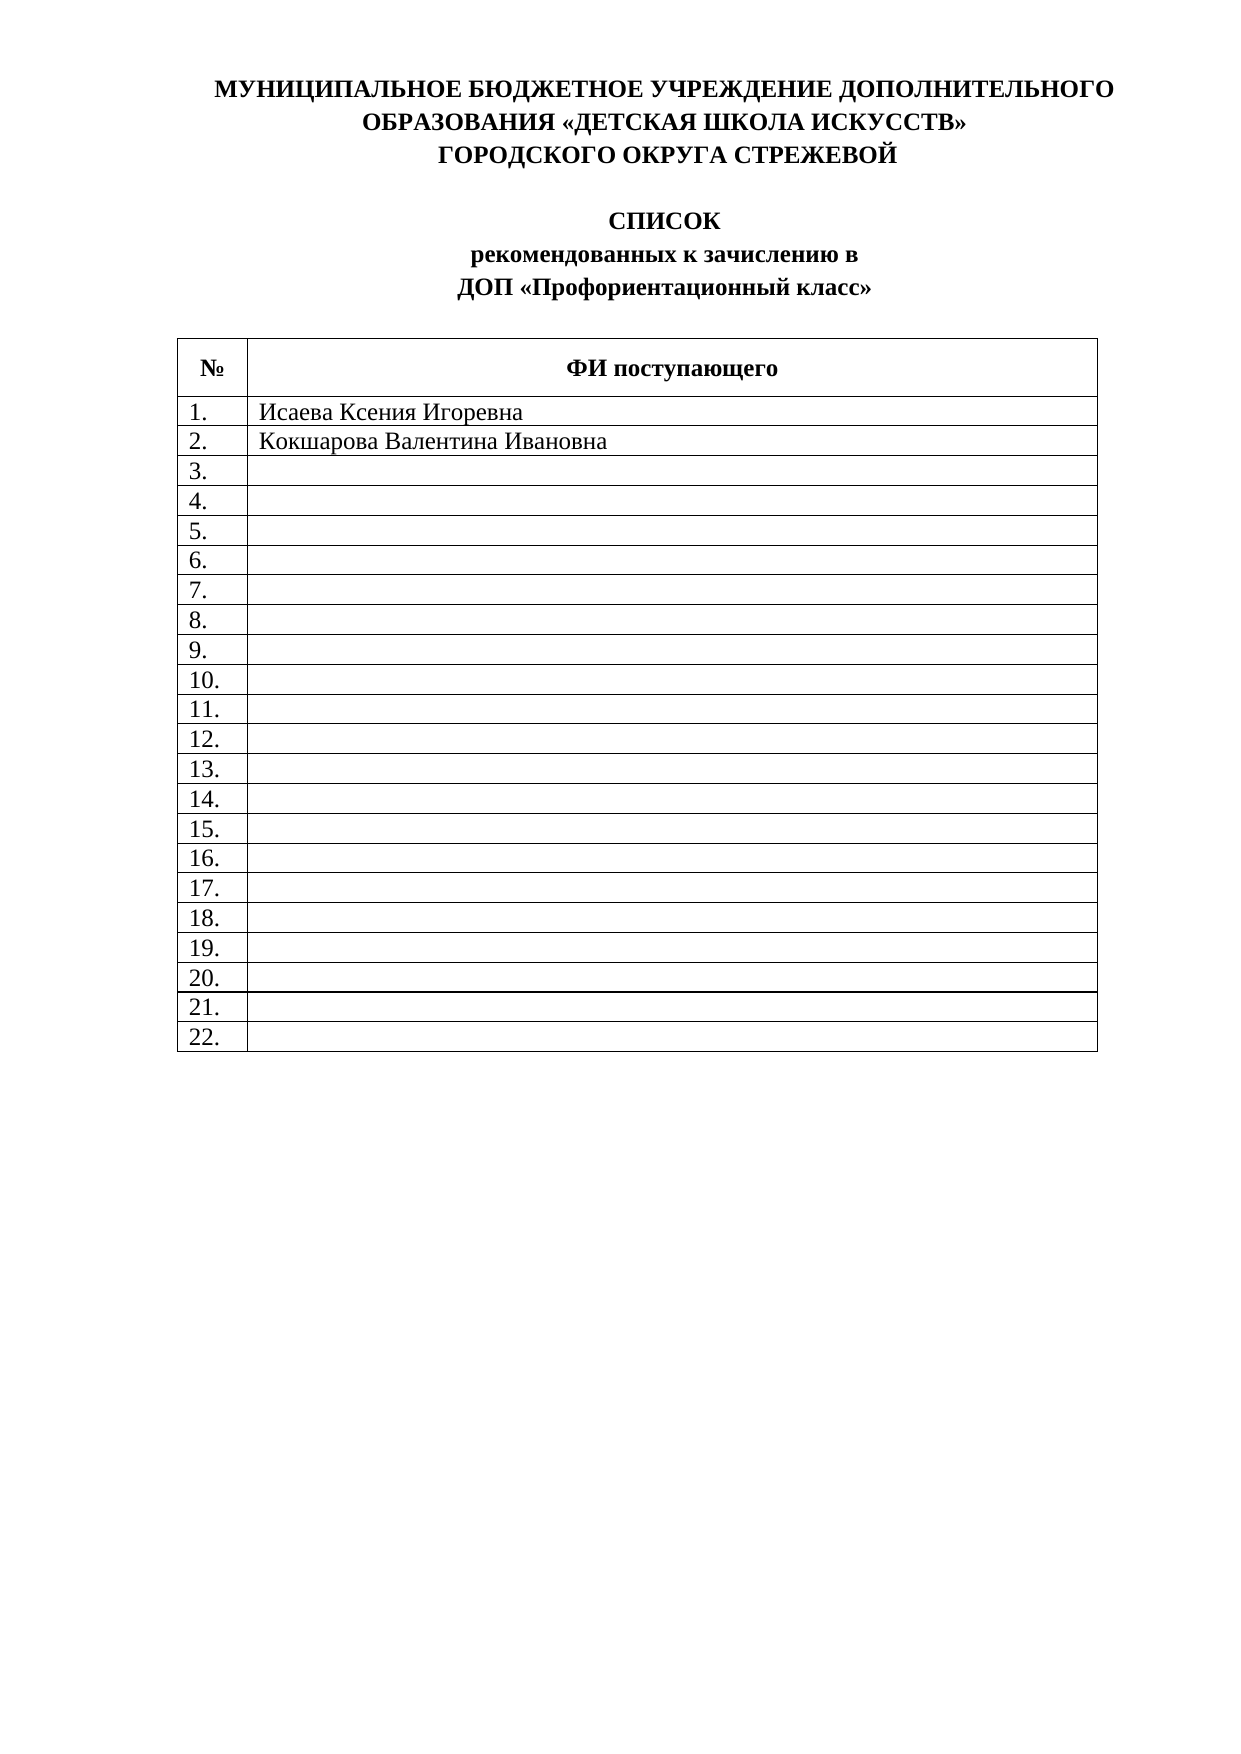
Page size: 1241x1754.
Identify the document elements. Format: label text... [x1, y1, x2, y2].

table_cell [178, 665, 247, 693]
table_cell [178, 903, 247, 932]
table_cell [178, 397, 247, 425]
table_cell [178, 605, 247, 634]
table_cell [178, 873, 247, 902]
table_cell [178, 1022, 247, 1051]
table_cell [248, 784, 1097, 813]
table_cell [178, 426, 247, 455]
table_cell [178, 635, 247, 664]
table_cell [178, 546, 247, 574]
table_cell [248, 814, 1097, 842]
table_cell [178, 575, 247, 604]
table_cell [178, 844, 247, 872]
table_cell [178, 754, 247, 783]
table_cell [178, 516, 247, 544]
table_cell [248, 605, 1097, 634]
table_cell [178, 814, 247, 842]
table_cell [248, 516, 1097, 544]
table_cell [248, 903, 1097, 932]
table_cell [178, 933, 247, 962]
table_cell [178, 993, 247, 1021]
table_cell [248, 844, 1097, 872]
table_cell [248, 724, 1097, 753]
table_cell [248, 635, 1097, 664]
table_cell [248, 933, 1097, 962]
table_cell Исаева Ксения Игоревна [248, 397, 1097, 425]
table_cell [248, 695, 1097, 723]
text рекомендованных к зачислению в [177, 239, 1152, 268]
text МУНИЦИПАЛЬНОЕ БЮДЖЕТНОЕ УЧРЕЖДЕНИЕ ДОПОЛНИТЕЛЬНОГО ОБРАЗОВАНИЯ «ДЕТСКАЯ ШКОЛА ИСКУССТВ» [177, 74, 1152, 136]
table_cell [248, 754, 1097, 783]
table_cell [178, 486, 247, 515]
table_cell [248, 546, 1097, 574]
table_header ФИ поступающего [248, 339, 1097, 396]
table_cell [178, 724, 247, 753]
table_cell [248, 456, 1097, 485]
table_header № [178, 339, 247, 396]
table_cell [248, 665, 1097, 693]
table_cell [248, 993, 1097, 1021]
table_cell [178, 963, 247, 991]
table_cell [178, 695, 247, 723]
text СПИСОК [177, 206, 1152, 235]
text ДОП «Профориентационный класс» [177, 272, 1152, 301]
table_cell Кокшарова Валентина Ивановна [248, 426, 1097, 455]
table_cell [178, 456, 247, 485]
table_cell [248, 1022, 1097, 1051]
table_cell [248, 575, 1097, 604]
text ГОРОДСКОГО ОКРУГА СТРЕЖЕВОЙ [177, 140, 1152, 169]
table_cell [248, 486, 1097, 515]
table_cell [178, 784, 247, 813]
table_cell [248, 873, 1097, 902]
table_cell [248, 963, 1097, 991]
